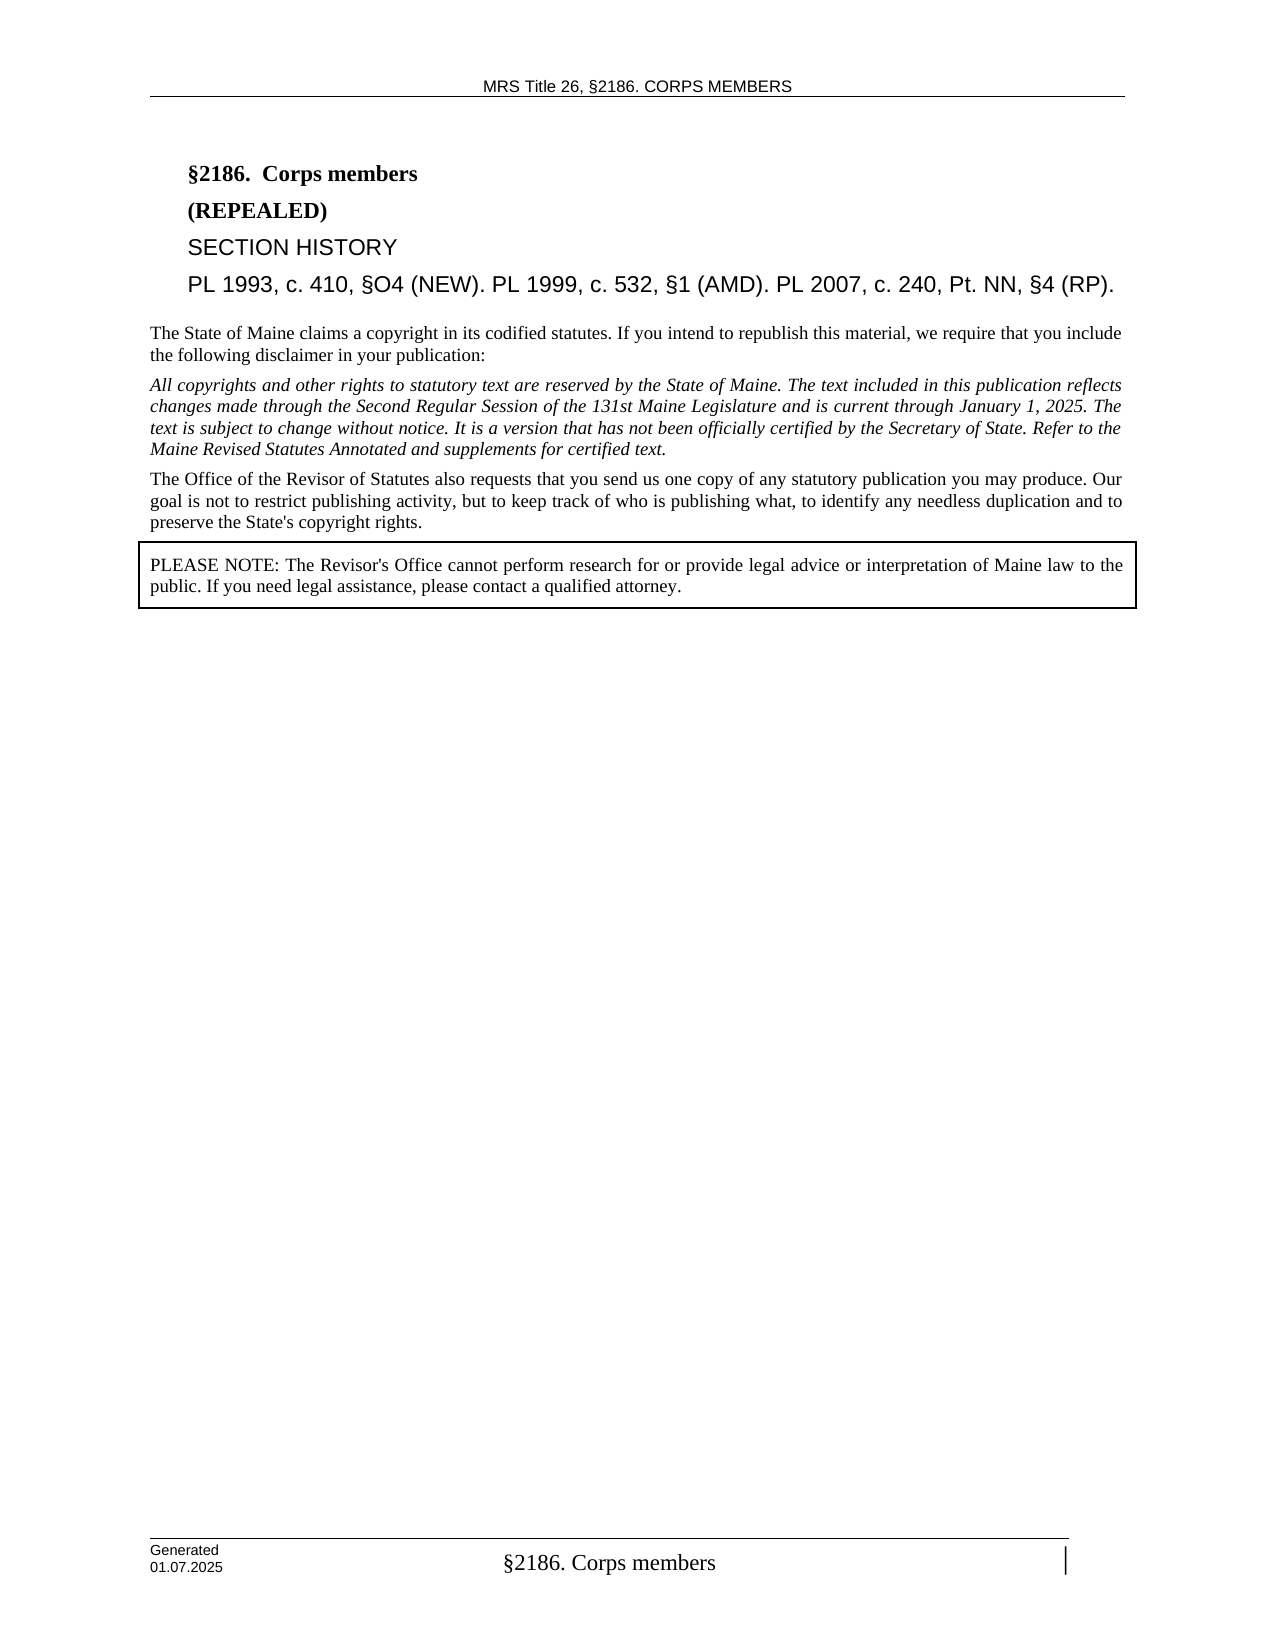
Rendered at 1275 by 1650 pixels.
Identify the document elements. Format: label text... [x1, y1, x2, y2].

text (REPEALED) [187, 197, 1125, 223]
text The State of Maine claims a copyright in its codified statutes. If you intend to republish this material, we require that you include the following disclaimer in your publication: [150, 322, 1125, 365]
text All copyrights and other rights to statutory text are reserved by the State of Maine. The text included in this publication reflects changes made through the Second Regular Session of the 131st Maine Legislature and is current through January 1, 2025 . The text is subject to change without notice. It is a version that has not been officially certified by the Secretary of State. Refer to the Maine Revised Statutes Annotated and supplements for certified text. [150, 373, 1125, 460]
text PLEASE NOTE: The Revisor's Office cannot perform research for or provide legal advice or interpretation of Maine law to the public. If you need legal assistance, please contact a qualified attorney. [140, 543, 1135, 607]
text PL 1993, c. 410, §O4 (NEW). PL 1999, c. 532, §1 (AMD). PL 2007, c. 240, Pt. NN, §4 (RP). [187, 271, 1125, 297]
text SECTION HISTORY [187, 234, 1125, 260]
text §2186. Corps members [187, 160, 1125, 187]
text The Office of the Revisor of Statutes also requests that you send us one copy of any statutory publication you may produce. Our goal is not to restrict publishing activity, but to keep track of who is publishing what, to identify any needless duplication and to preserve the State's copyright rights. [150, 468, 1125, 533]
